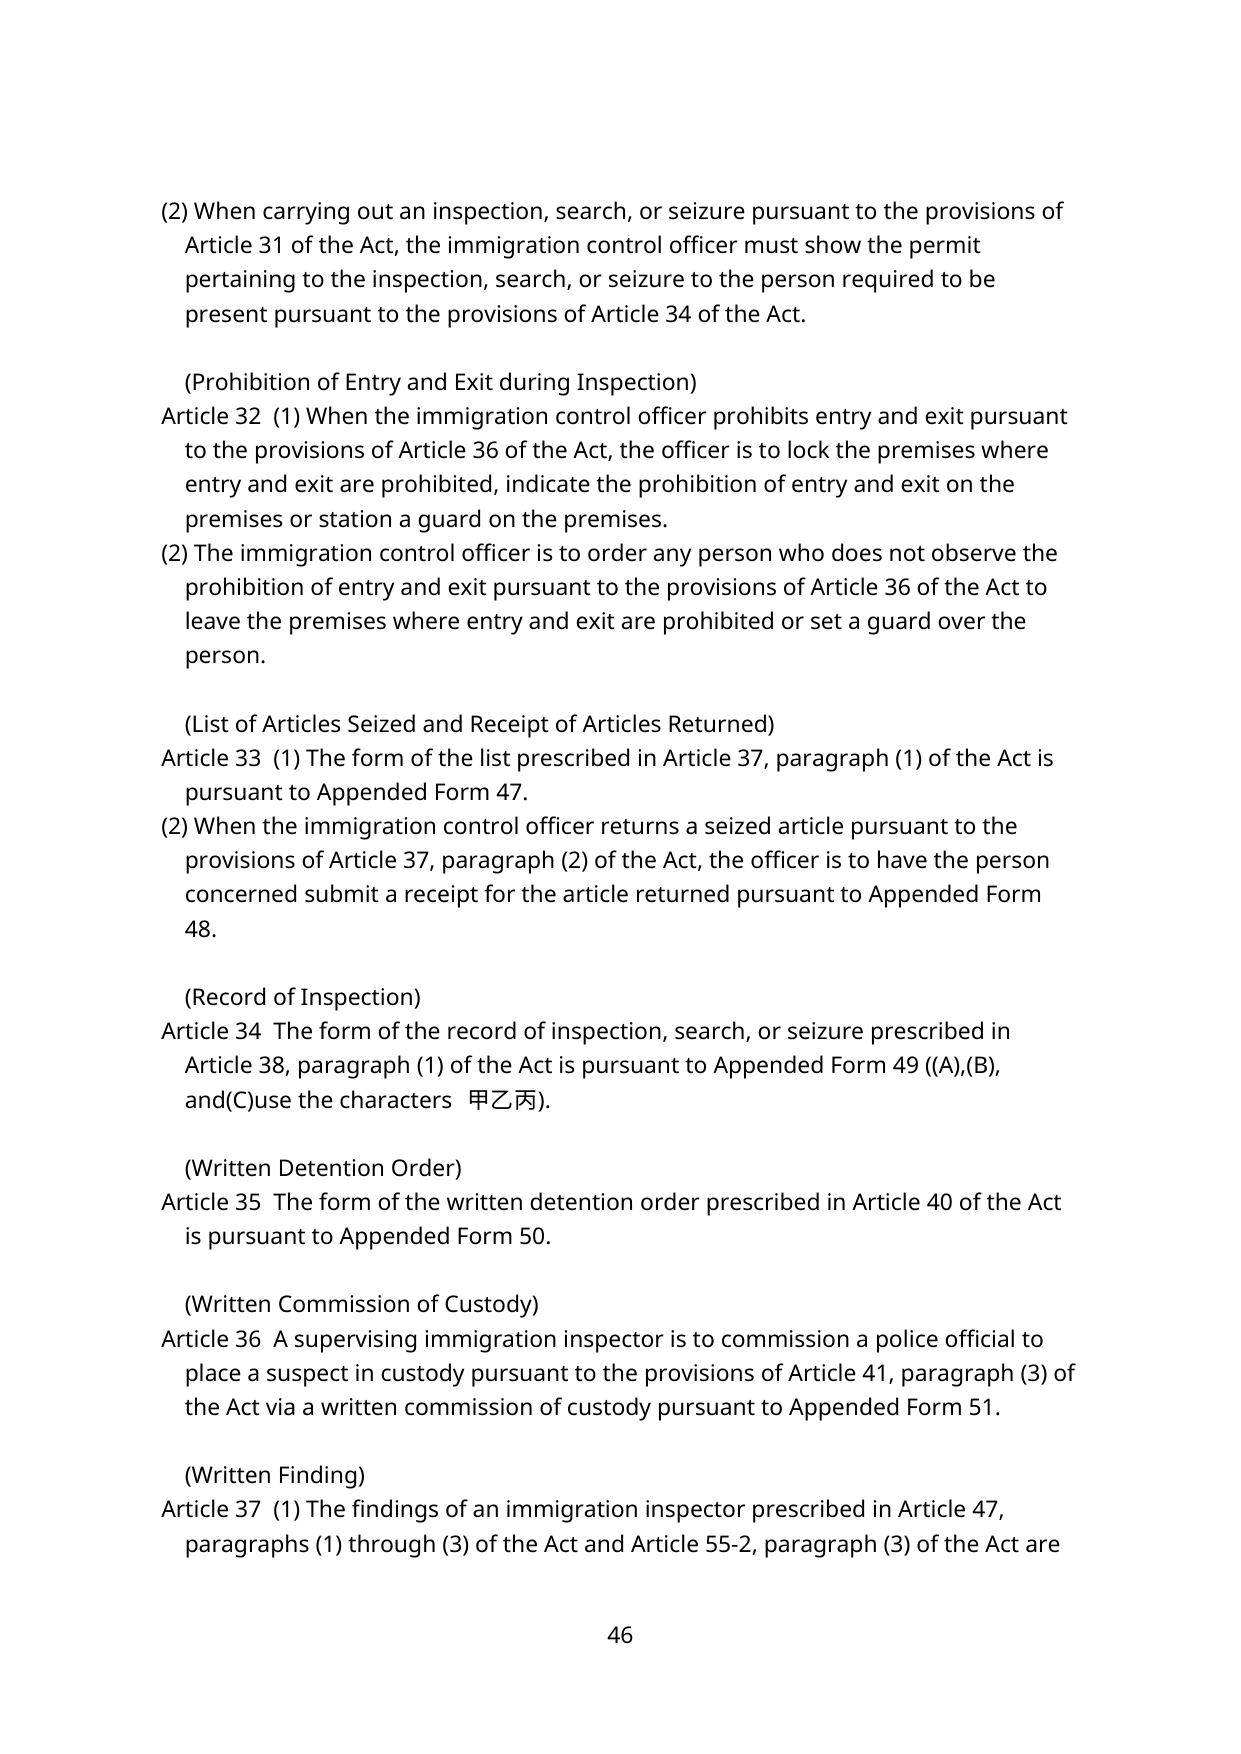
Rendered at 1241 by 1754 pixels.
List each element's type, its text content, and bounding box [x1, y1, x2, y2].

text (2) When the immigration control officer returns a seized article pursuant to the provisions of Article 37, paragraph (2) of the Act, the officer is to have the person concerned submit a receipt for the article returned pursuant to Appended Form 48. [161, 809, 1079, 945]
text (Record of Inspection) [184, 979, 1079, 1014]
text (Written Finding) [184, 1458, 1079, 1492]
text (Written Detention Order) [184, 1150, 1079, 1184]
text (Prohibition of Entry and Exit during Inspection) [184, 364, 1079, 399]
text (2) The immigration control officer is to order any person who does not observe the prohibition of entry and exit pursuant to the provisions of Article 36 of the Act to leave the premises where entry and exit are prohibited or set a guard over the person. [161, 535, 1079, 672]
text (Written Commission of Custody) [184, 1287, 1079, 1321]
text Article 35 The form of the written detention order prescribed in Article 40 of the Act is pursuant to Appended Form 50. [161, 1184, 1079, 1253]
text (2) When carrying out an inspection, search, or seizure pursuant to the provisions of Article 31 of the Act, the immigration control officer must show the permit pertaining to the inspection, search, or seizure to the person required to be present pursuant to the provisions of Article 34 of the Act. [161, 194, 1079, 330]
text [161, 1492, 1079, 1560]
text Article 34 The form of the record of inspection, search, or seizure prescribed in Article 38, paragraph (1) of the Act is pursuant to Appended Form 49 ((A),(B), and(C)use the characters 甲乙丙). [161, 1014, 1079, 1116]
text Article 36 A supervising immigration inspector is to commission a police official to place a suspect in custody pursuant to the provisions of Article 41, paragraph (3) of the Act via a written commission of custody pursuant to Appended Form 51. [161, 1321, 1079, 1424]
text Article 33 (1) The form of the list prescribed in Article 37, paragraph (1) of the Act is pursuant to Appended Form 47. [161, 740, 1079, 809]
text (List of Articles Seized and Receipt of Articles Returned) [184, 706, 1079, 740]
text Article 32 (1) When the immigration control officer prohibits entry and exit pursuant to the provisions of Article 36 of the Act, the officer is to lock the premises where entry and exit are prohibited, indicate the prohibition of entry and exit on the premises or station a guard on the premises. [161, 399, 1079, 535]
